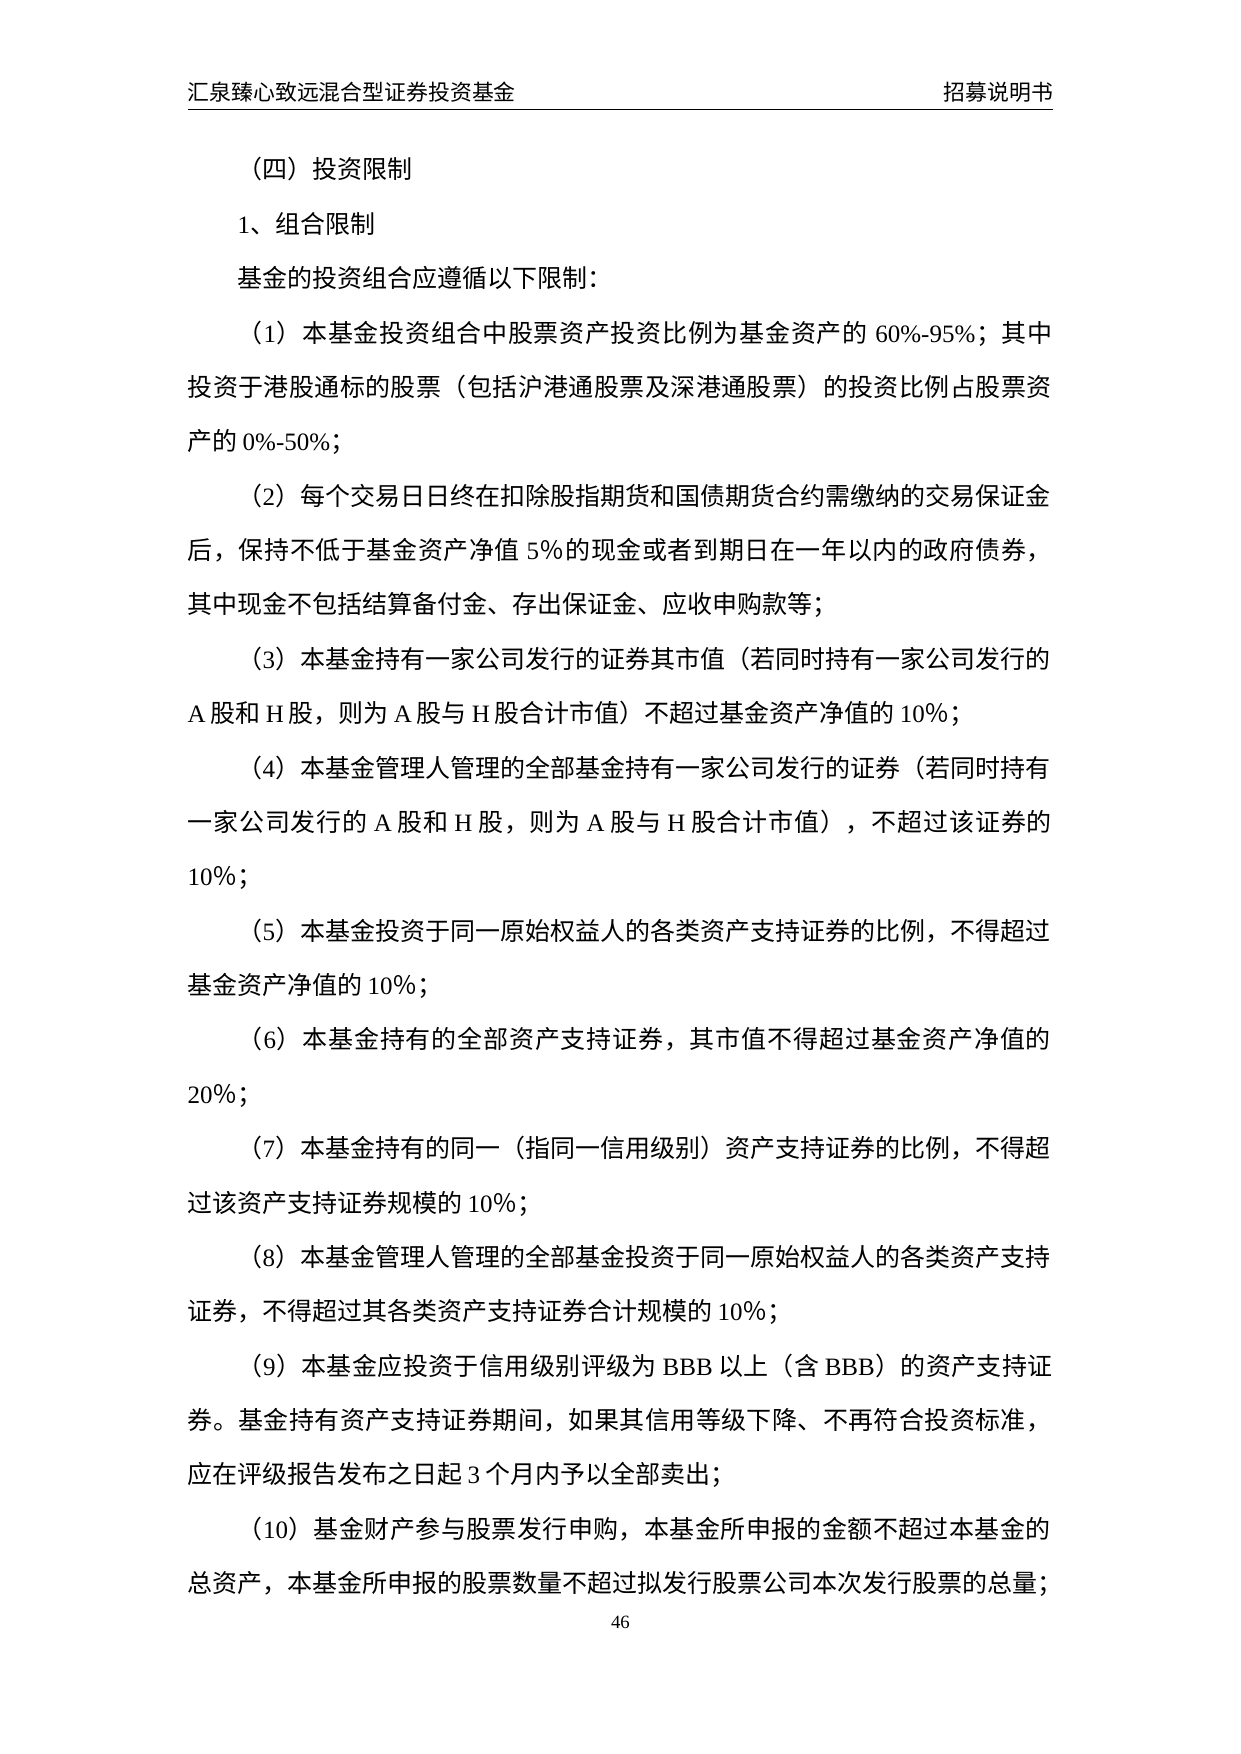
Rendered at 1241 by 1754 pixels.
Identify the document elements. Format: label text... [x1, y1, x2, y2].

text （3）本基金持有一家公司发行的证券其市值（若同时持有一家公司发行的A股和H股，则为A股与H股合计市值）不超过基金资产净值的10％； [187, 639, 1053, 730]
text 基金的投资组合应遵循以下限制： [187, 259, 1053, 295]
text （7）本基金持有的同一（指同一信用级别）资产支持证券的比例，不得超过该资产支持证券规模的10％； [187, 1129, 1053, 1219]
text （四）投资限制 [187, 150, 1053, 186]
text 1、组合限制 [187, 204, 1053, 241]
text （4）本基金管理人管理的全部基金持有一家公司发行的证券（若同时持有一家公司发行的A股和H股，则为A股与H股合计市值），不超过该证券的10％； [187, 748, 1053, 893]
text （10）基金财产参与股票发行申购，本基金所申报的金额不超过本基金的总资产，本基金所申报的股票数量不超过拟发行股票公司本次发行股票的总量； [187, 1509, 1053, 1600]
text （1）本基金投资组合中股票资产投资比例为基金资产的60%-95%；其中投资于港股通标的股票（包括沪港通股票及深港通股票）的投资比例占股票资产的0%-50%； [187, 313, 1053, 458]
text （6）本基金持有的全部资产支持证券，其市值不得超过基金资产净值的20％； [187, 1020, 1053, 1111]
text （9）本基金应投资于信用级别评级为BBB以上（含BBB）的资产支持证券。基金持有资产支持证券期间，如果其信用等级下降、不再符合投资标准，应在评级报告发布之日起3个月内予以全部卖出； [187, 1346, 1053, 1491]
text （2）每个交易日日终在扣除股指期货和国债期货合约需缴纳的交易保证金后，保持不低于基金资产净值5％的现金或者到期日在一年以内的政府债券，其中现金不包括结算备付金、存出保证金、应收申购款等； [187, 476, 1053, 621]
text （5）本基金投资于同一原始权益人的各类资产支持证券的比例，不得超过基金资产净值的10％； [187, 911, 1053, 1002]
text （8）本基金管理人管理的全部基金投资于同一原始权益人的各类资产支持证券，不得超过其各类资产支持证券合计规模的10％； [187, 1237, 1053, 1328]
